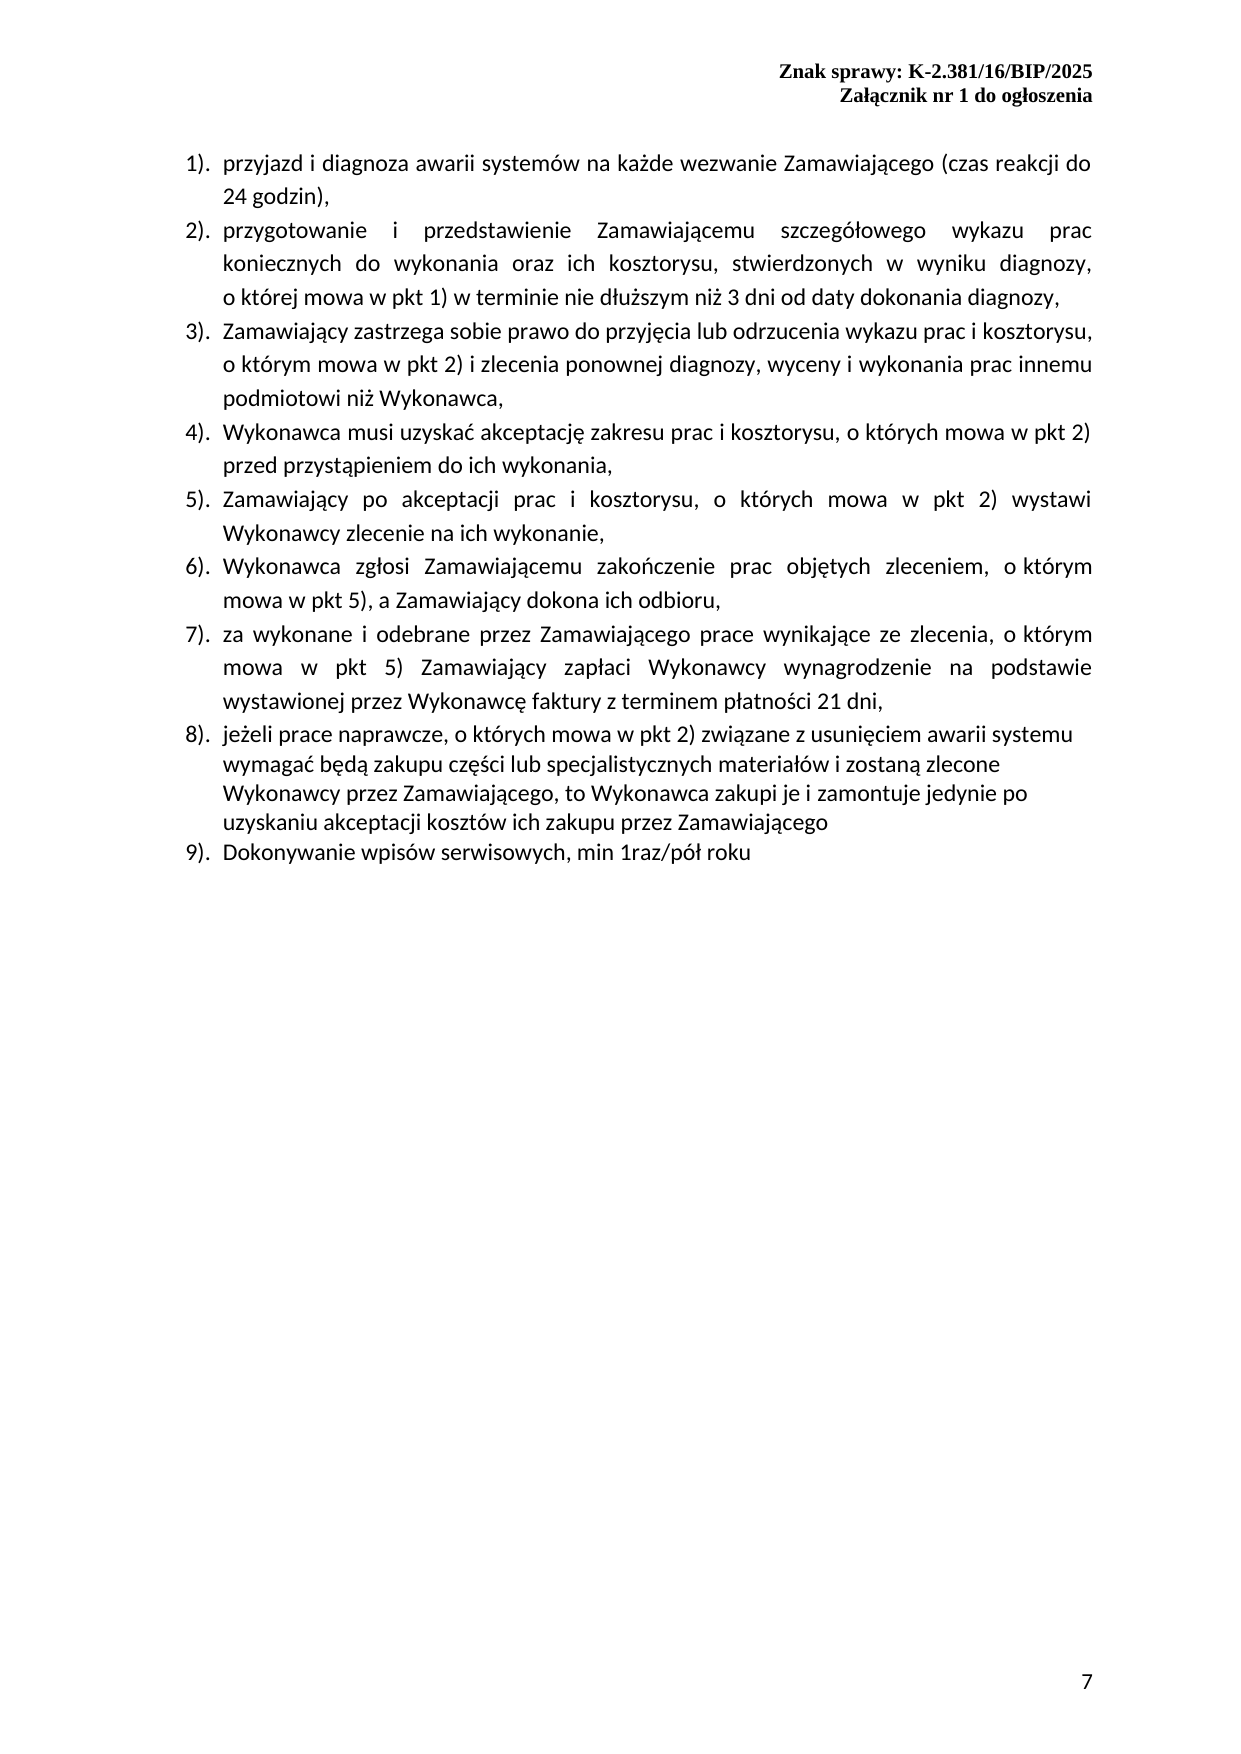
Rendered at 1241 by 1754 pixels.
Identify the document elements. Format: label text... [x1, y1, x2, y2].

list za wykonane i odebrane przez Zamawiającego prace wynikające ze zlecenia, o którym mowa w pkt 5) Zamawiający zapłaci Wykonawcy wynagrodzenie na podstawie wystawionej przez Wykonawcę faktury z terminem płatności 21 dni, [185, 619, 1093, 715]
list Wykonawca musi uzyskać akceptację zakresu prac i kosztorysu, o których mowa w pkt 2) przed przystąpieniem do ich wykonania, [185, 417, 1093, 480]
list przygotowanie i przedstawienie Zamawiającemu szczegółowego wykazu prac koniecznych do wykonania oraz ich kosztorysu, stwierdzonych w wyniku diagnozy, o której mowa w pkt 1) w terminie nie dłuższym niż 3 dni od daty dokonania diagnozy, [185, 215, 1093, 311]
list Zamawiający zastrzega sobie prawo do przyjęcia lub odrzucenia wykazu prac i kosztorysu, o którym mowa w pkt 2) i zlecenia ponownej diagnozy, wyceny i wykonania prac innemu podmiotowi niż Wykonawca, [185, 316, 1093, 412]
list przyjazd i diagnoza awarii systemów na każde wezwanie Zamawiającego (czas reakcji do 24 godzin), [185, 148, 1093, 211]
list Zamawiający po akceptacji prac i kosztorysu, o których mowa w pkt 2) wystawi Wykonawcy zlecenie na ich wykonanie, [185, 484, 1093, 547]
list Wykonawca zgłosi Zamawiającemu zakończenie prac objętych zleceniem, o którym mowa w pkt 5), a Zamawiający dokona ich odbioru, [185, 551, 1093, 614]
list jeżeli prace naprawcze, o których mowa w pkt 2) związane z usunięciem awarii systemu wymagać będą zakupu części lub specjalistycznych materiałów i zostaną zlecone Wykonawcy przez Zamawiającego, to Wykonawca zakupi je i zamontuje jedynie po uzyskaniu akceptacji kosztów ich zakupu przez Zamawiającego [185, 719, 1093, 837]
list Dokonywanie wpisów serwisowych, min 1raz/pół roku [185, 837, 1093, 866]
